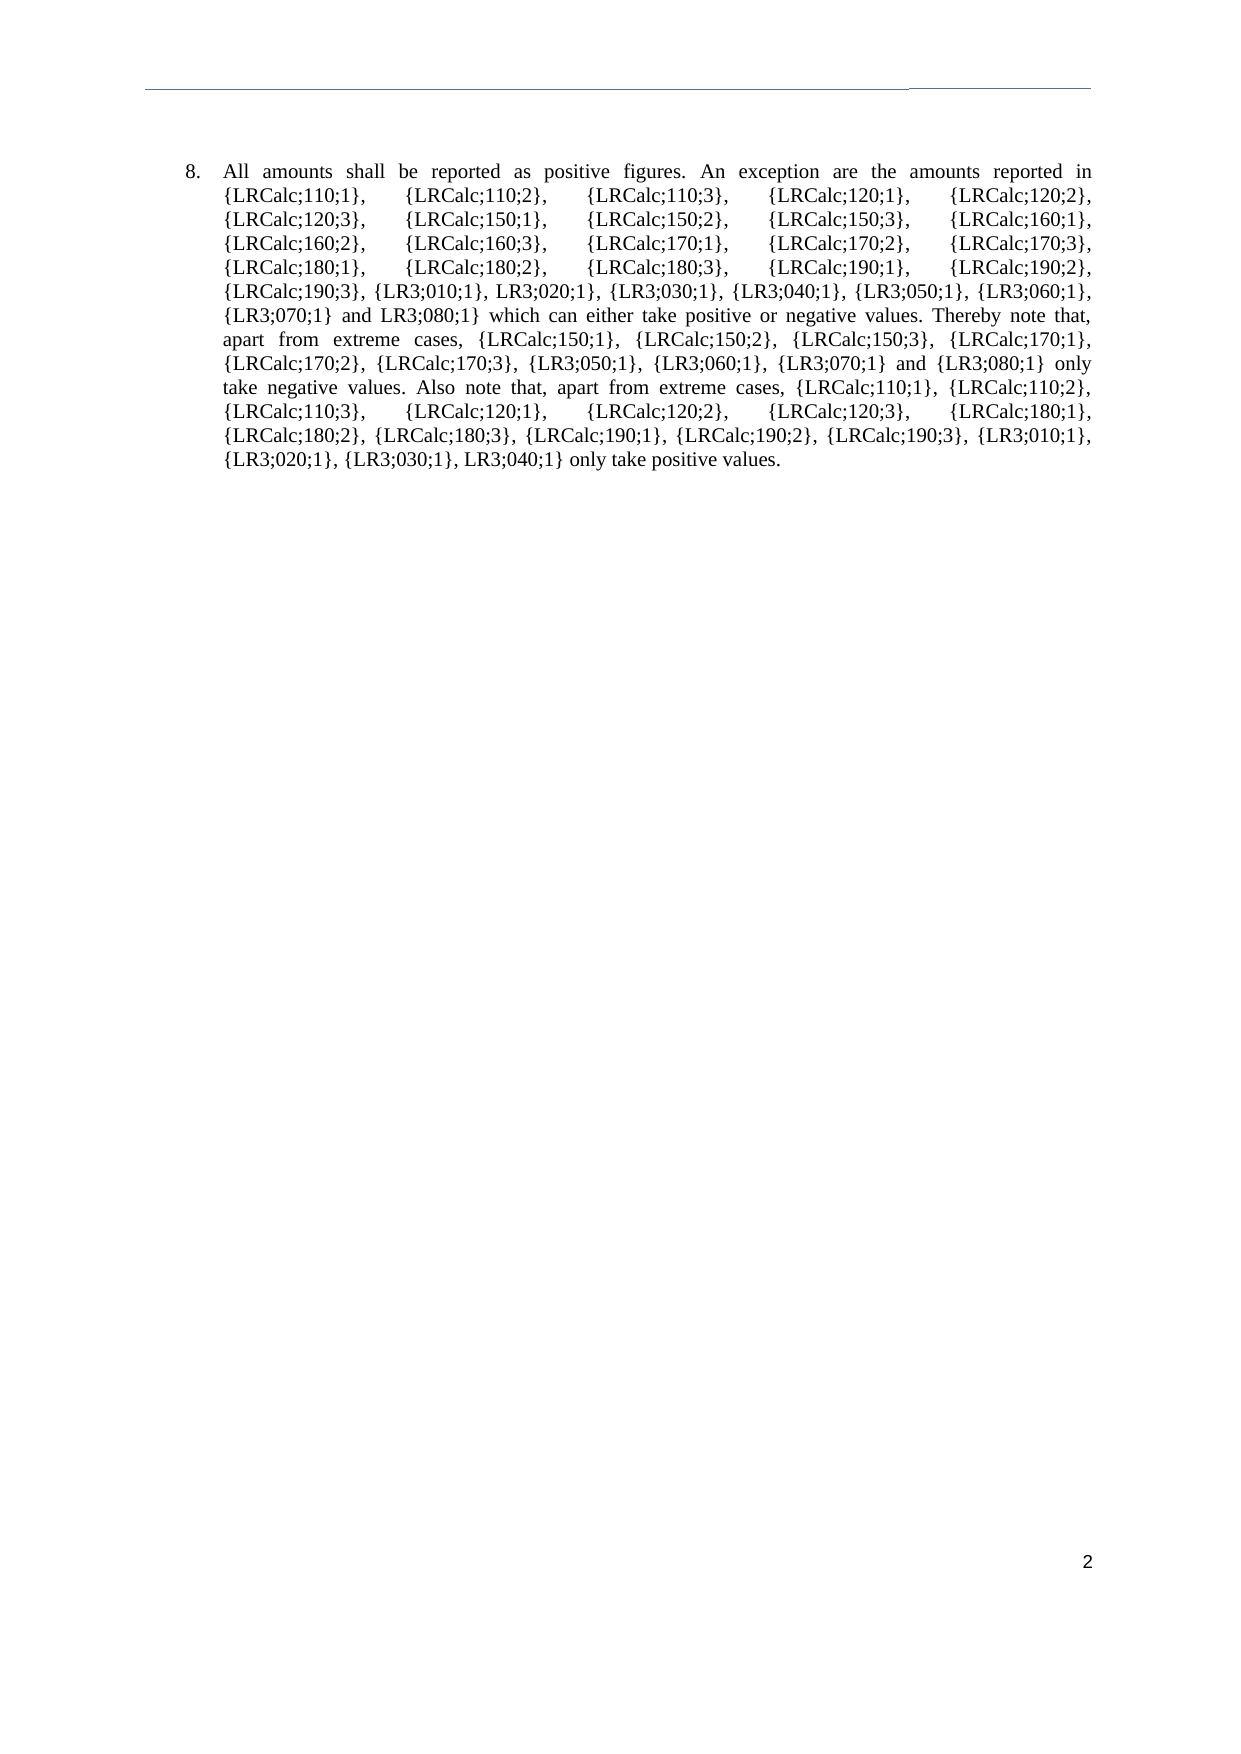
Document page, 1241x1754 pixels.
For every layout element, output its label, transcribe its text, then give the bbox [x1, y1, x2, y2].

list All amounts shall be reported as positive figures. An exception are the amounts reported in {LRCalc;110;1}, {LRCalc;110;2}, {LRCalc;110;3}, {LRCalc;120;1}, {LRCalc;120;2}, {LRCalc;120;3}, {LRCalc;150;1}, {LRCalc;150;2}, {LRCalc;150;3}, {LRCalc;160;1}, {LRCalc;160;2}, {LRCalc;160;3}, {LRCalc;170;1}, {LRCalc;170;2}, {LRCalc;170;3}, {LRCalc;180;1}, {LRCalc;180;2}, {LRCalc;180;3}, {LRCalc;190;1}, {LRCalc;190;2}, {LRCalc;190;3}, {LR3;010;1}, LR3;020;1}, {LR3;030;1}, {LR3;040;1}, {LR3;050;1}, {LR3;060;1}, {LR3;070;1} and LR3;080;1} which can either take positive or negative values. Thereby note that, apart from extreme cases, {LRCalc;150;1}, {LRCalc;150;2}, {LRCalc;150;3}, {LRCalc;170;1}, {LRCalc;170;2}, {LRCalc;170;3}, {LR3;050;1}, {LR3;060;1}, {LR3;070;1} and {LR3;080;1} only take negative values. Also note that, apart from extreme cases, {LRCalc;110;1}, {LRCalc;110;2}, {LRCalc;110;3}, {LRCalc;120;1}, {LRCalc;120;2}, {LRCalc;120;3}, {LRCalc;180;1}, {LRCalc;180;2}, {LRCalc;180;3}, {LRCalc;190;1}, {LRCalc;190;2}, {LRCalc;190;3}, {LR3;010;1}, {LR3;020;1}, {LR3;030;1}, LR3;040;1} only take positive values. [185, 158, 1092, 471]
